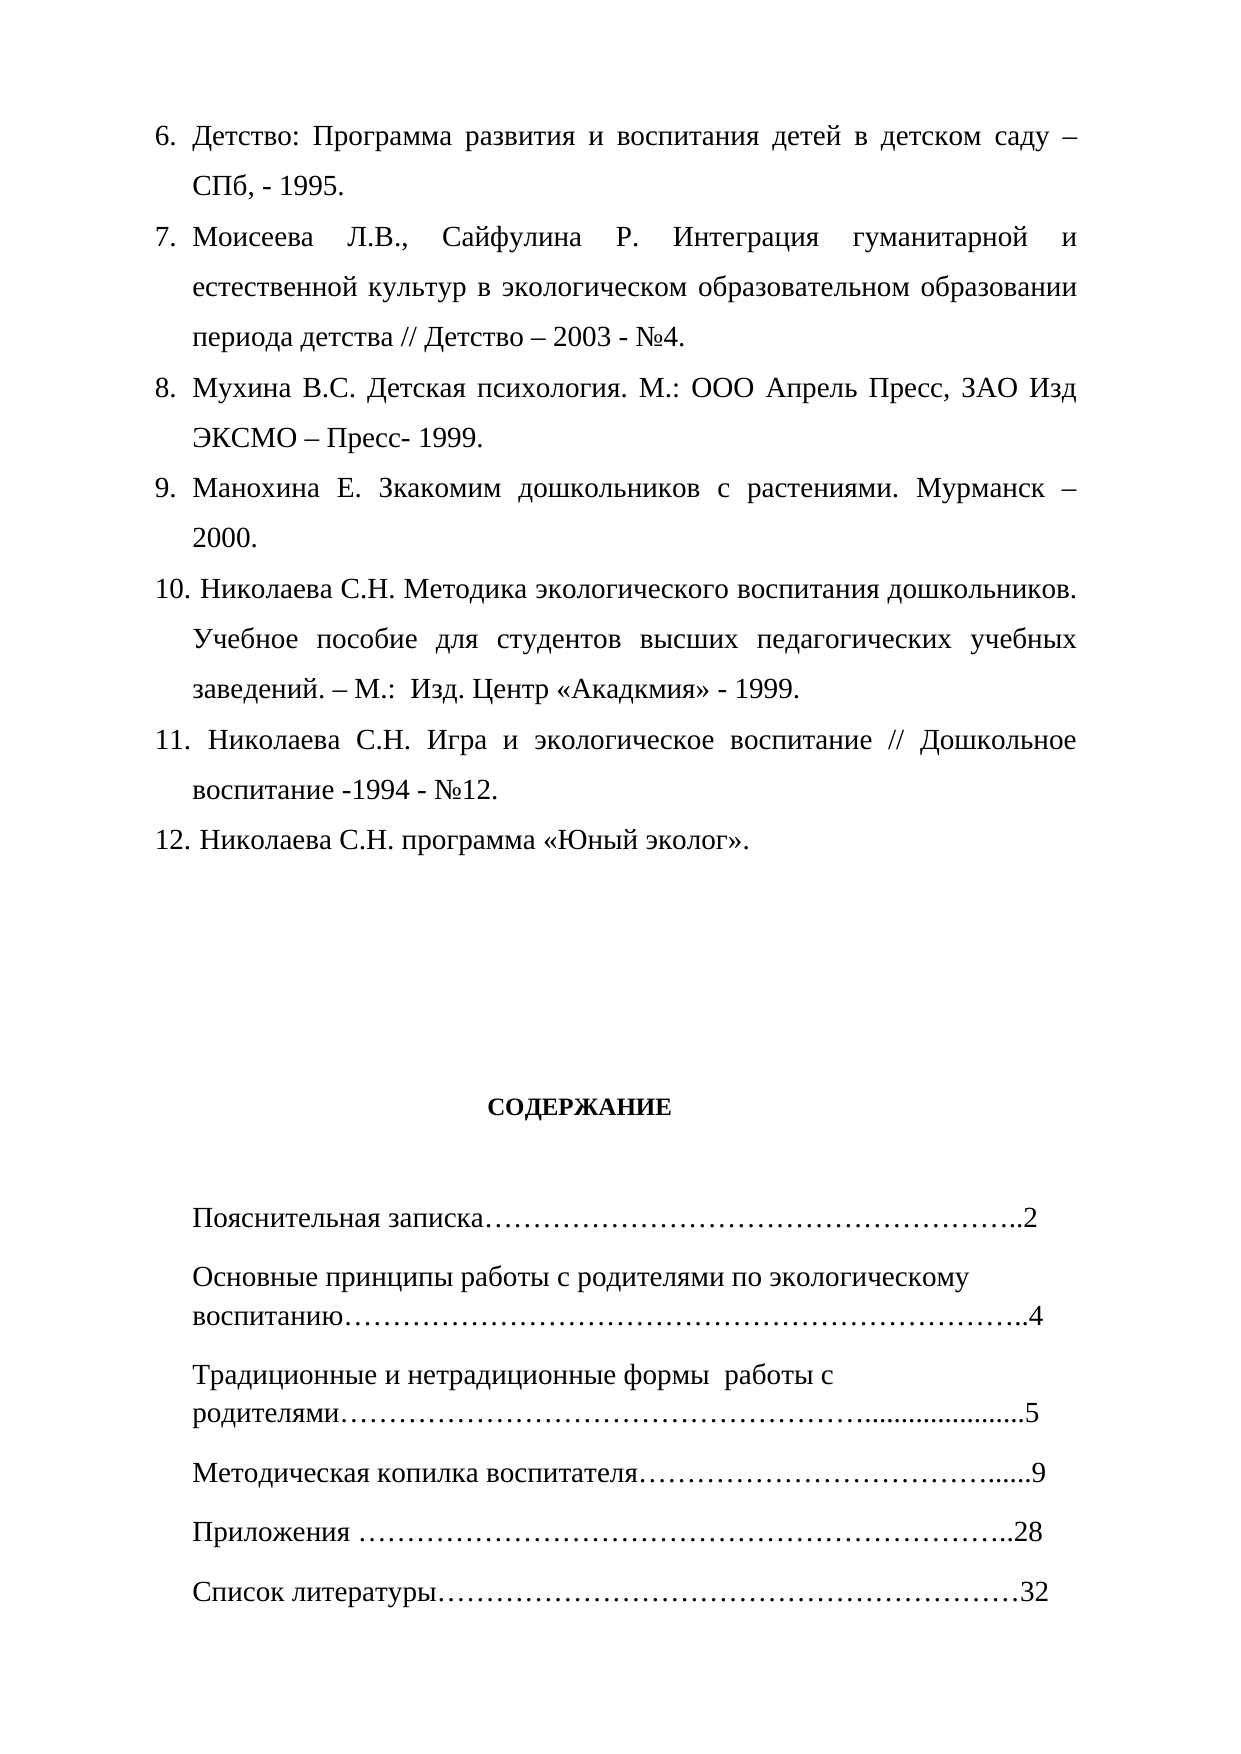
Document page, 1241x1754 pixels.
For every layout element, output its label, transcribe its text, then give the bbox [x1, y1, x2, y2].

list Моисеева Л.В., Сайфулина Р. Интеграция гуманитарной и естественной культур в экологическом образовательном образовании периода детства // Детство – 2003 - №4. [154, 219, 1078, 353]
list Манохина Е. Зкакомим дошкольников с растениями. Мурманск – 2000. [154, 470, 1078, 554]
text Список литературы……………………………………………………32 [192, 1574, 1078, 1607]
list Мухина В.С. Детская психология. М.: ООО Апрель Пресс, ЗАО Изд ЭКСМО – Пресс- 1999. [154, 370, 1078, 453]
list Николаева С.Н. Методика экологического воспитания дошкольников. Учебное пособие для студентов высших педагогических учебных заведений. – М.: Изд. Центр «Акадкмия» - 1999. [154, 571, 1078, 705]
text Традиционные и нетрадиционные формы работы с родителями………………………………………………......................5 [192, 1357, 1078, 1429]
text Приложения …………………………………………………………..28 [192, 1514, 1078, 1548]
list Николаева С.Н. Игра и экологическое воспитание // Дошкольное воспитание -1994 - №12. [154, 722, 1078, 806]
text Основные принципы работы с родителями по экологическому воспитанию……………………………………………………………..4 [192, 1259, 1078, 1331]
text СОДЕРЖАНИЕ [413, 1092, 1078, 1121]
list Детство: Программа развития и воспитания детей в детском саду – СПб, - 1995. [154, 118, 1078, 202]
text Методическая копилка воспитателя………………………………......9 [192, 1455, 1078, 1488]
list Николаева С.Н. программа «Юный эколог». [154, 822, 1078, 856]
text Пояснительная записка………………………………………………..2 [192, 1200, 1078, 1233]
